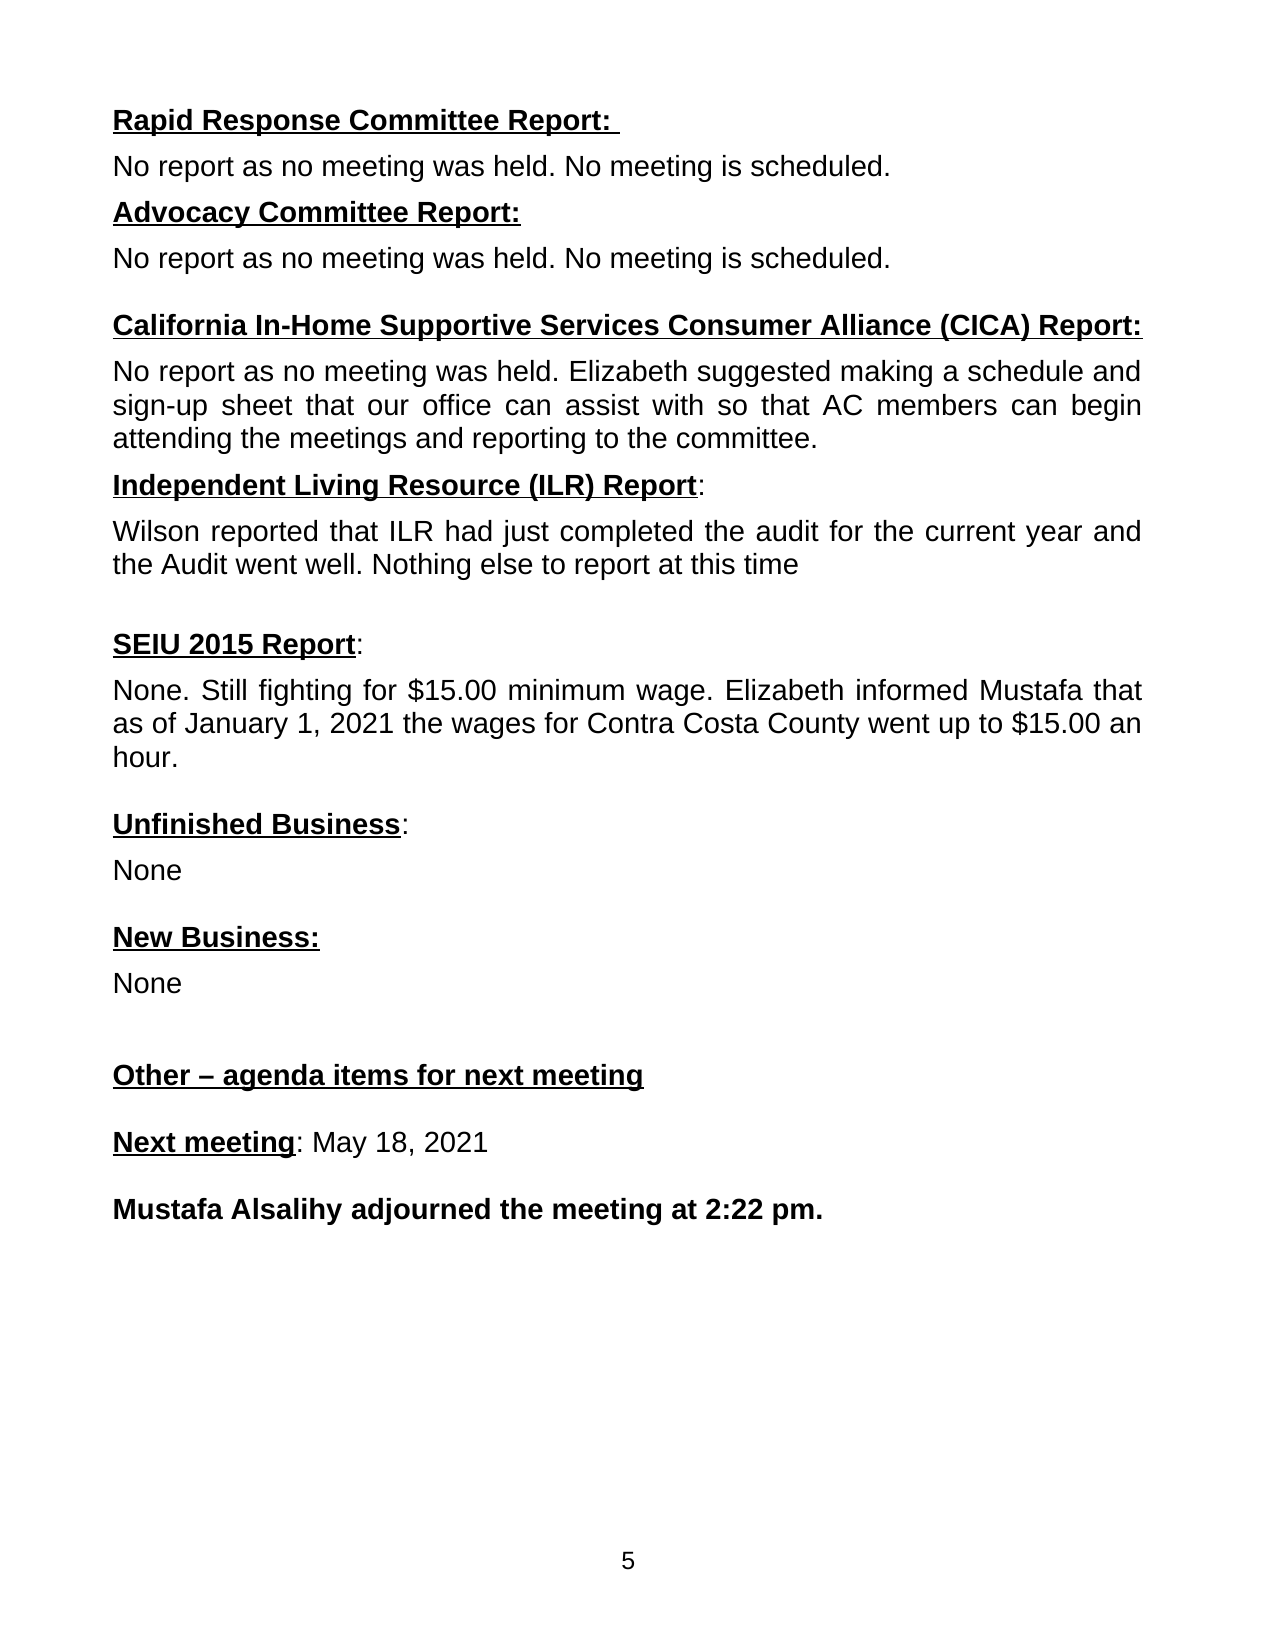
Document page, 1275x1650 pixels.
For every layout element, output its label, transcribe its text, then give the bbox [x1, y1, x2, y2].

text Mustafa Alsalihy adjourned the meeting at 2:22 pm. [112, 1192, 1144, 1226]
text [112, 241, 1144, 275]
text None [112, 853, 1144, 886]
text Wilson reported that ILR had just completed the audit for the current year and the Audit went well. Nothing else to report at this time [112, 513, 1144, 581]
text Rapid Response Committee Report: [112, 103, 1144, 137]
text California In-Home Supportive Services Consumer Alliance (CICA) Report: [112, 308, 1144, 342]
text Independent Living Resource (ILR) Report: [112, 467, 1144, 501]
text Next meeting: May 18, 2021 [112, 1125, 1144, 1159]
text Other – agenda items for next meeting [112, 1058, 1144, 1092]
text New Business: [112, 920, 1144, 953]
text None [112, 966, 1144, 999]
text Advocacy Committee Report: [112, 195, 1144, 229]
text SEIU 2015 Report: [112, 627, 1144, 660]
text None. Still fighting for $15.00 minimum wage. Elizabeth informed Mustafa that as of January 1, 2021 the wages for Contra Costa County went up to $15.00 an hour. [112, 673, 1144, 773]
text Unfinished Business: [112, 807, 1144, 840]
text No report as no meeting was held. Elizabeth suggested making a schedule and sign-up sheet that our office can assist with so that AC members can begin attending the meetings and reporting to the committee. [112, 354, 1144, 455]
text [112, 149, 1144, 183]
